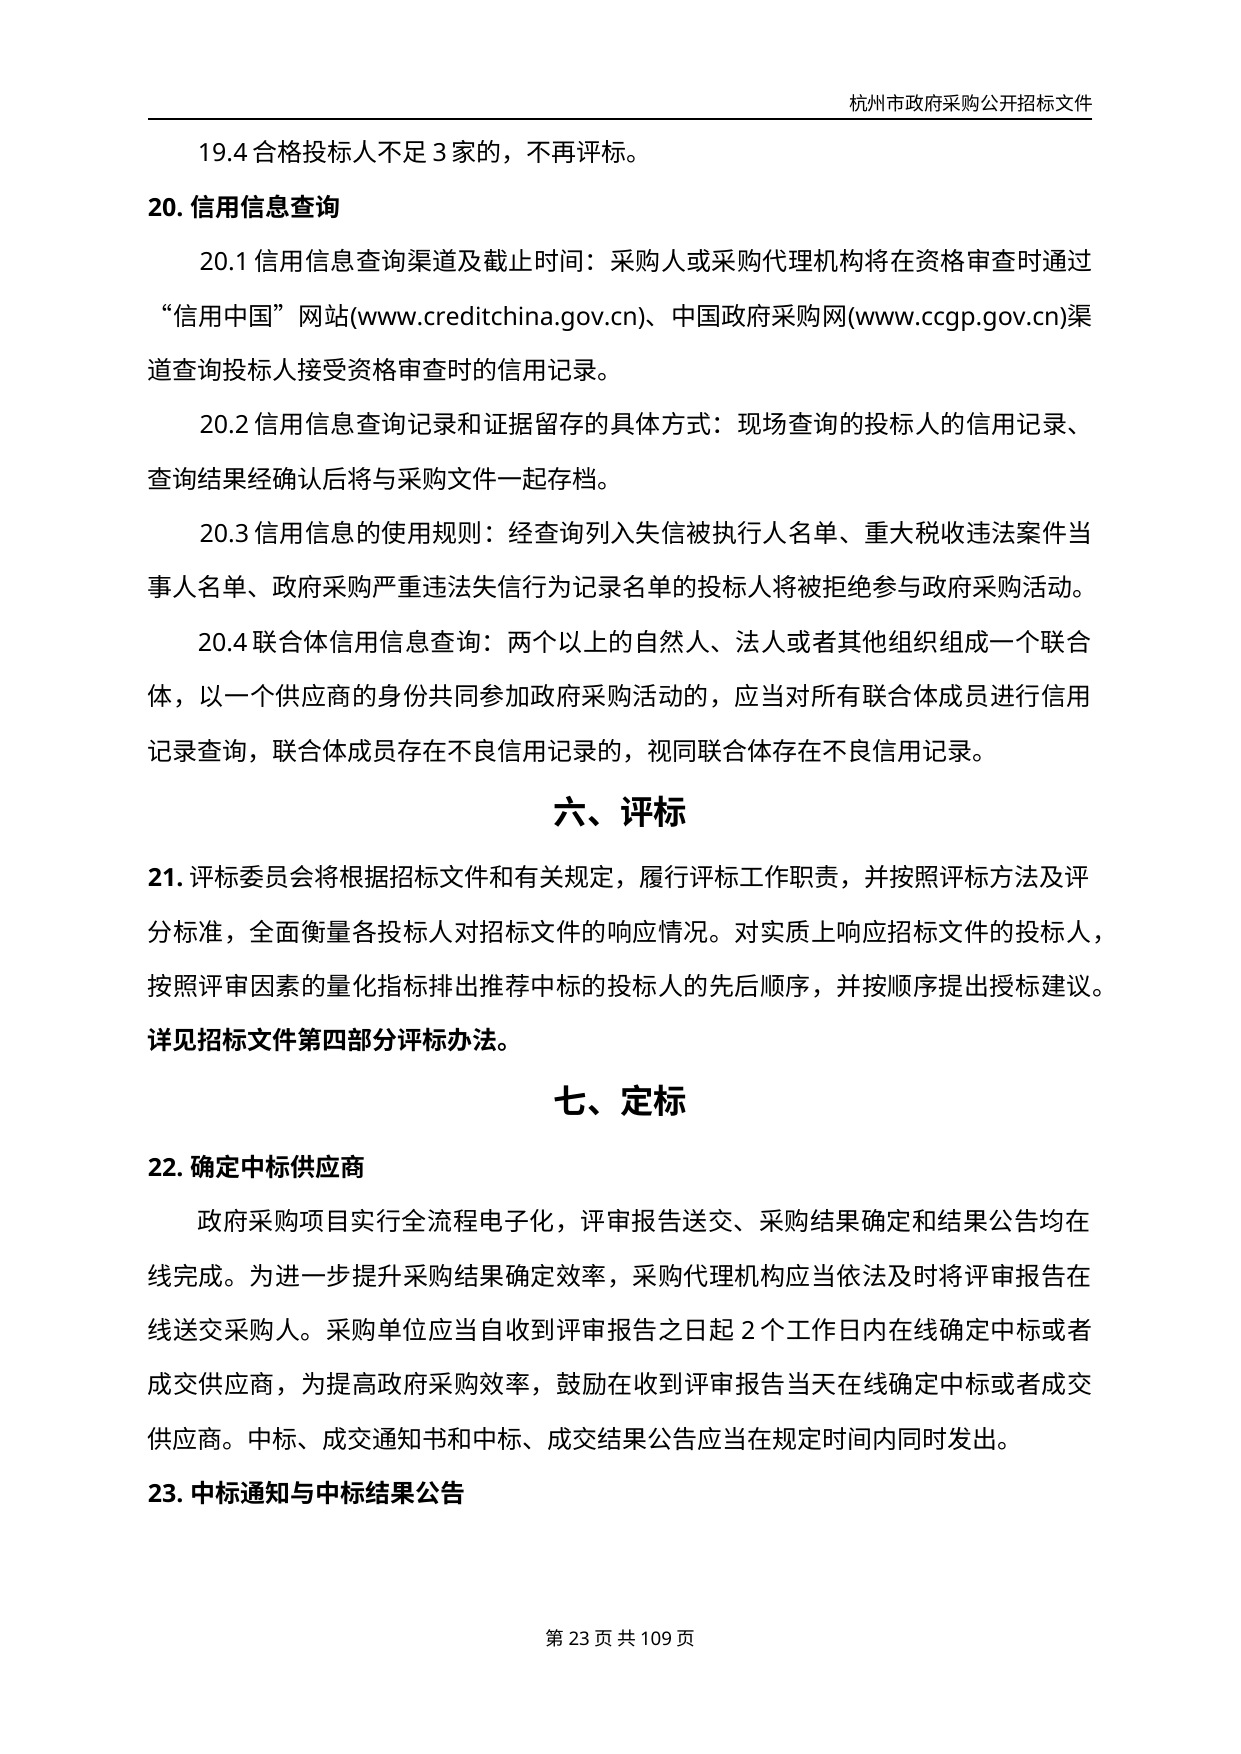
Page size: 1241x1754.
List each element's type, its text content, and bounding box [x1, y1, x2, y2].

text 政府采购项目实行全流程电子化，评审报告送交、采购结果确定和结果公告均在线完成。为进一步提升采购结果确定效率，采购代理机构应当依法及时将评审报告在线送交采购人。采购单位应当自收到评审报告之日起2个工作日内在线确定中标或者成交供应商，为提高政府采购效率，鼓励在收到评审报告当天在线确定中标或者成交供应商。中标、成交通知书和中标、成交结果公告应当在规定时间内同时发出。 [148, 1202, 1092, 1456]
text 20.3信用信息的使用规则：经查询列入失信被执行人名单、重大税收违法案件当事人名单、政府采购严重违法失信行为记录名单的投标人将被拒绝参与政府采购活动。 [148, 513, 1092, 604]
text 七、定标 [148, 1075, 1092, 1123]
text 20.1信用信息查询渠道及截止时间：采购人或采购代理机构将在资格审查时通过“信用中国”网站(www.creditchina.gov.cn)、中国政府采购网(www.ccgp.gov.cn)渠道查询投标人接受资格审查时的信用记录。 [148, 242, 1092, 387]
text 20.4联合体信用信息查询：两个以上的自然人、法人或者其他组织组成一个联合体，以一个供应商的身份共同参加政府采购活动的，应当对所有联合体成员进行信用记录查询，联合体成员存在不良信用记录的，视同联合体存在不良信用记录。 [148, 622, 1092, 767]
text 19.4合格投标人不足3家的，不再评标。 [148, 133, 1092, 169]
text 23. 中标通知与中标结果公告 [148, 1474, 1092, 1510]
text 22. 确定中标供应商 [148, 1147, 1092, 1184]
text 21. 评标委员会将根据招标文件和有关规定，履行评标工作职责，并按照评标方法及评分标准，全面衡量各投标人对招标文件的响应情况。对实质上响应招标文件的投标人，按照评审因素的量化指标排出推荐中标的投标人的先后顺序，并按顺序提出授标建议。详见招标文件第四部分评标办法。 [148, 858, 1092, 1057]
text 20.2信用信息查询记录和证据留存的具体方式：现场查询的投标人的信用记录、查询结果经确认后将与采购文件一起存档。 [148, 405, 1092, 495]
text 六、评标 [148, 785, 1092, 834]
list 信用信息查询 [148, 187, 1092, 223]
